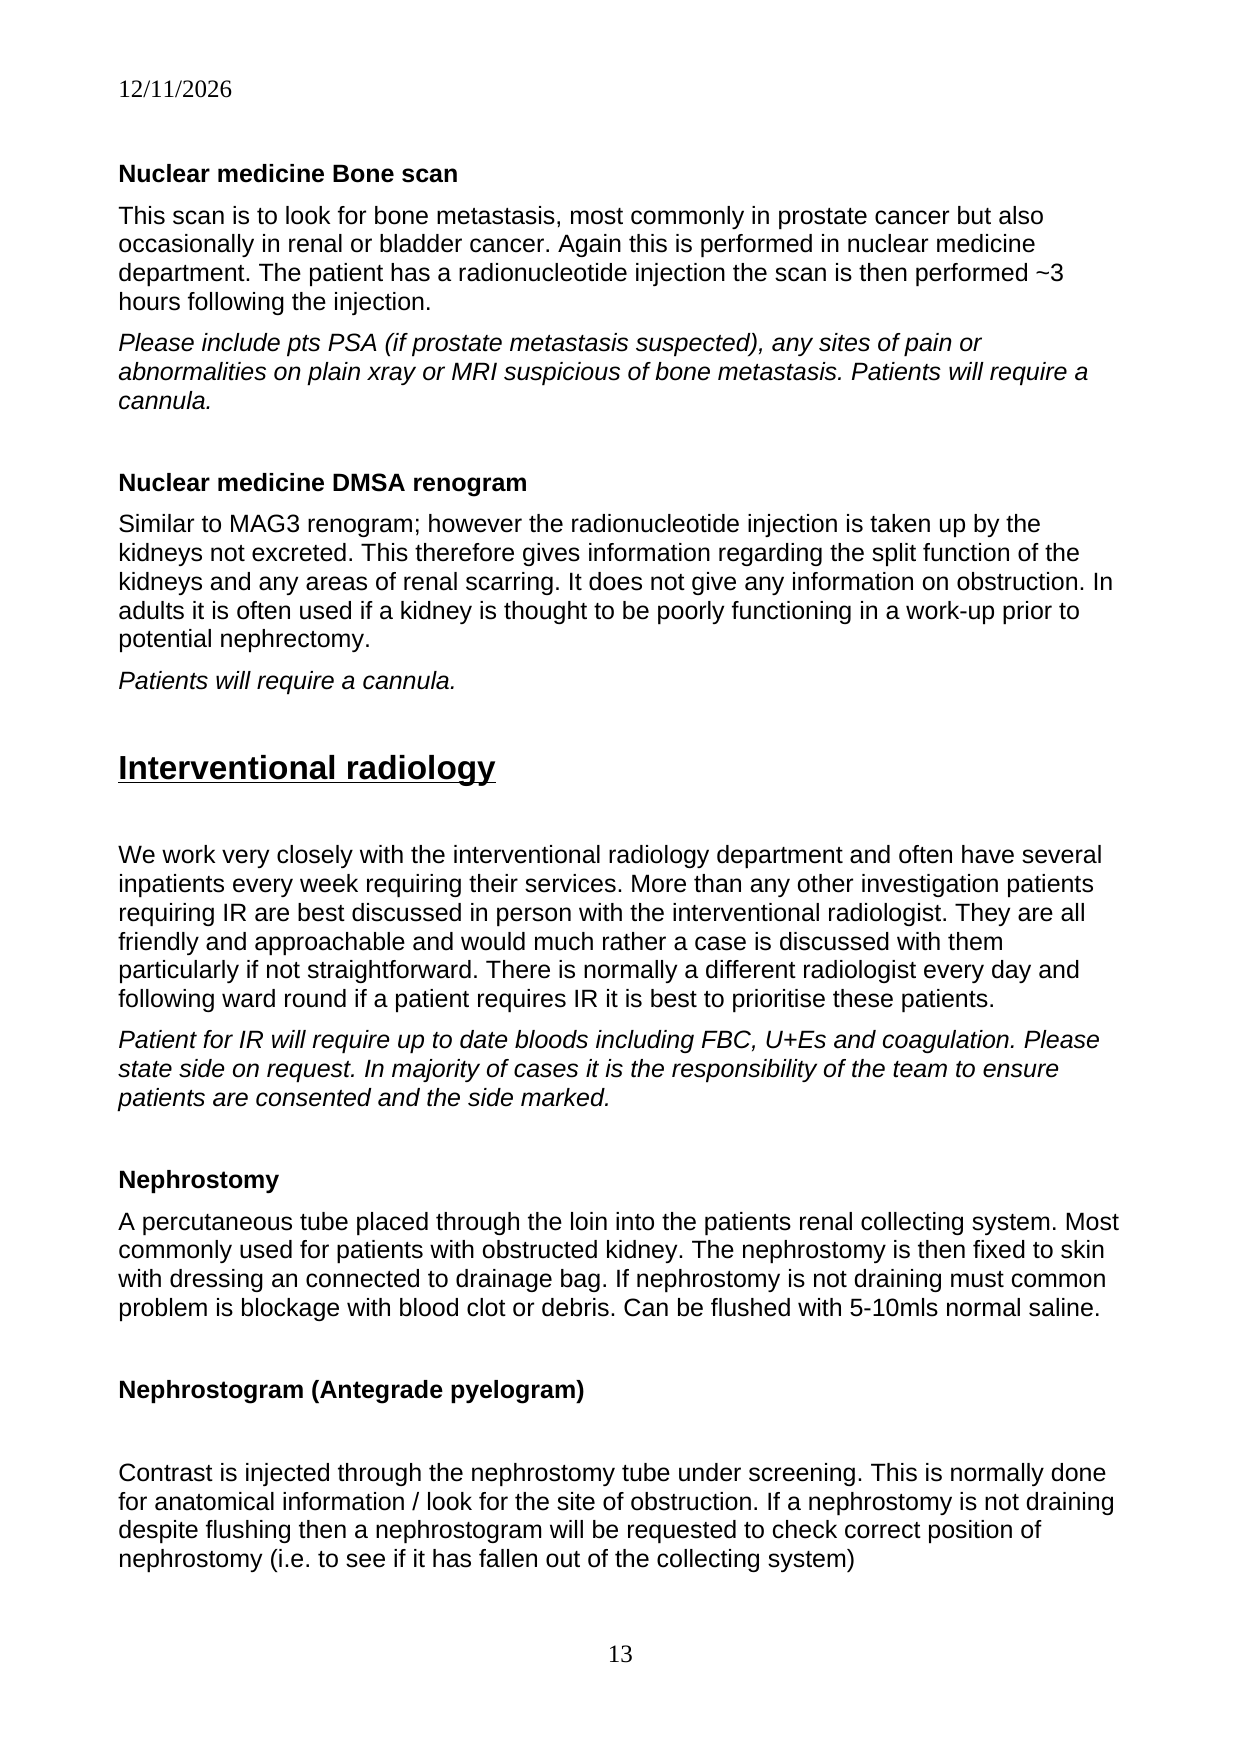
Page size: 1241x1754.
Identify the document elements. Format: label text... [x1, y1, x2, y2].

text Please include pts PSA (if prostate metastasis suspected), any sites of pain or abnormalities on plain xray or MRI suspicious of bone metastasis. Patients will require a cannula. [118, 328, 1122, 414]
text Nephrostomy [118, 1165, 1122, 1194]
text Interventional radiology [118, 748, 1122, 787]
text Nephrostogram (Antegrade pyelogram) [118, 1375, 1122, 1404]
text Nuclear medicine DMSA renogram [118, 468, 1122, 497]
text Patient for IR will require up to date bloods including FBC, U+Es and coagulation. Please state side on request. In majority of cases it is the responsibility of the team to ensure patients are consented and the side marked. [118, 1025, 1122, 1112]
text Similar to MAG3 renogram; however the radionucleotide injection is taken up by the kidneys not excreted. This therefore gives information regarding the split function of the kidneys and any areas of renal scarring. It does not give any information on obstruction. In adults it is often used if a kidney is thought to be poorly functioning in a work-up prior to potential nephrectomy. [118, 509, 1122, 653]
text A percutaneous tube placed through the loin into the patients renal collecting system. Most commonly used for patients with obstructed kidney. The nephrostomy is then fixed to skin with dressing an connected to drainage bag. If nephrostomy is not draining must common problem is blockage with blood clot or debris. Can be flushed with 5-10mls normal saline. [118, 1207, 1122, 1322]
text We work very closely with the interventional radiology department and often have several inpatients every week requiring their services. More than any other investigation patients requiring IR are best discussed in person with the interventional radiologist. They are all friendly and approachable and would much rather a case is discussed with them particularly if not straightforward. There is normally a different radiologist every day and following ward round if a patient requires IR it is best to prioritise these patients. [118, 840, 1122, 1013]
text Contrast is injected through the nephrostomy tube under screening. This is normally done for anatomical information / look for the site of obstruction. If a nephrostomy is not draining despite flushing then a nephrostogram will be requested to check correct position of nephrostomy (i.e. to see if it has fallen out of the collecting system) [118, 1458, 1122, 1573]
text Patients will require a cannula. [118, 666, 1122, 694]
text Nuclear medicine Bone scan [118, 159, 1122, 188]
text This scan is to look for bone metastasis, most commonly in prostate cancer but also occasionally in renal or bladder cancer. Again this is performed in nuclear medicine department. The patient has a radionucleotide injection the scan is then performed ~3 hours following the injection. [118, 201, 1122, 316]
